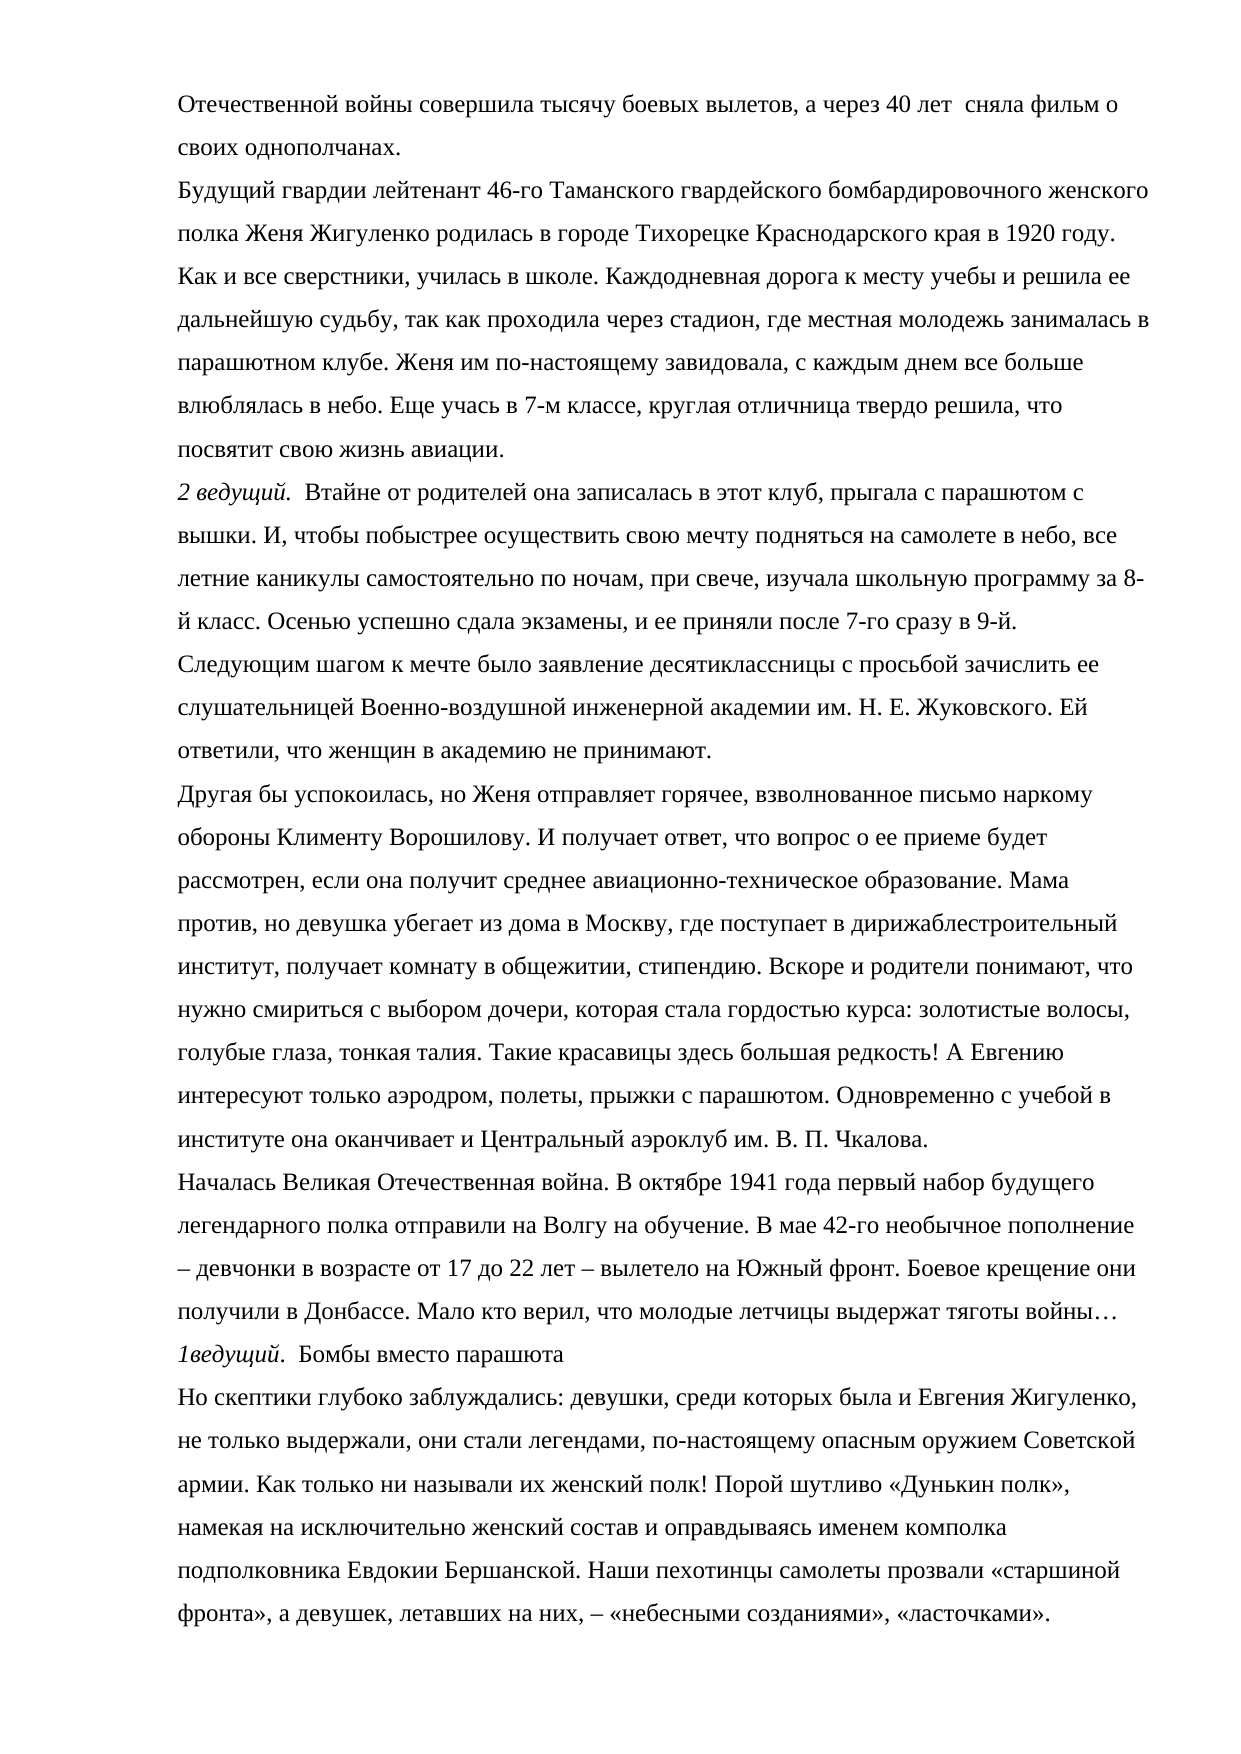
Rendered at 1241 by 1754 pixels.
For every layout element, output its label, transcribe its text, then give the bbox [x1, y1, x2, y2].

text Началась Великая Отечественная война. В октябре 1941 года первый набор будущего легендарного полка отправили на Волгу на обучение. В мае 42-го необычное пополнение – девчонки в возрасте от 17 до 22 лет – вылетело на Южный фронт. Боевое крещение они получили в Донбассе. Мало кто верил, что молодые летчицы выдержат тяготы войны… [177, 1167, 1152, 1325]
text 1ведущий. Бомбы вместо парашюта [177, 1339, 1152, 1368]
text Другая бы успокоилась, но Женя отправляет горячее, взволнованное письмо наркому обороны Клименту Ворошилову. И получает ответ, что вопрос о ее приеме будет рассмотрен, если она получит среднее авиационно-техническое образование. Мама против, но девушка убегает из дома в Москву, где поступает в дирижаблестроительный институт, получает комнату в общежитии, стипендию. Вскоре и родители понимают, что нужно смириться с выбором дочери, которая стала гордостью курса: золотистые волосы, голубые глаза, тонкая талия. Такие красавицы здесь большая редкость! А Евгению интересуют только аэродром, полеты, прыжки с парашютом. Одновременно с учебой в институте она оканчивает и Центральный аэроклуб им. В. П. Чкалова. [177, 779, 1152, 1152]
text Будущий гвардии лейтенант 46-го Таманского гвардейского бомбардировочного женского полка Женя Жигуленко родилась в городе Тихорецке Краснодарского края в 1920 году. Как и все сверстники, училась в школе. Каждодневная дорога к месту учебы и решила ее дальнейшую судьбу, так как проходила через стадион, где местная молодежь занималась в парашютном клубе. Женя им по-настоящему завидовала, с каждым днем все больше влюблялась в небо. Еще учась в 7-м классе, круглая отличница твердо решила, что посвятит свою жизнь авиации. [177, 175, 1152, 462]
text 2 ведущий. Втайне от родителей она записалась в этот клуб, прыгала с парашютом с вышки. И, чтобы побыстрее осуществить свою мечту подняться на самолете в небо, все летние каникулы самостоятельно по ночам, при свече, изучала школьную программу за 8-й класс. Осенью успешно сдала экзамены, и ее приняли после 7-го сразу в 9-й. Следующим шагом к мечте было заявление десятиклассницы с просьбой зачислить ее слушательницей Военно-воздушной инженерной академии им. Н. Е. Жуковского. Ей ответили, что женщин в академию не принимают. [177, 477, 1152, 764]
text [177, 1382, 1152, 1627]
